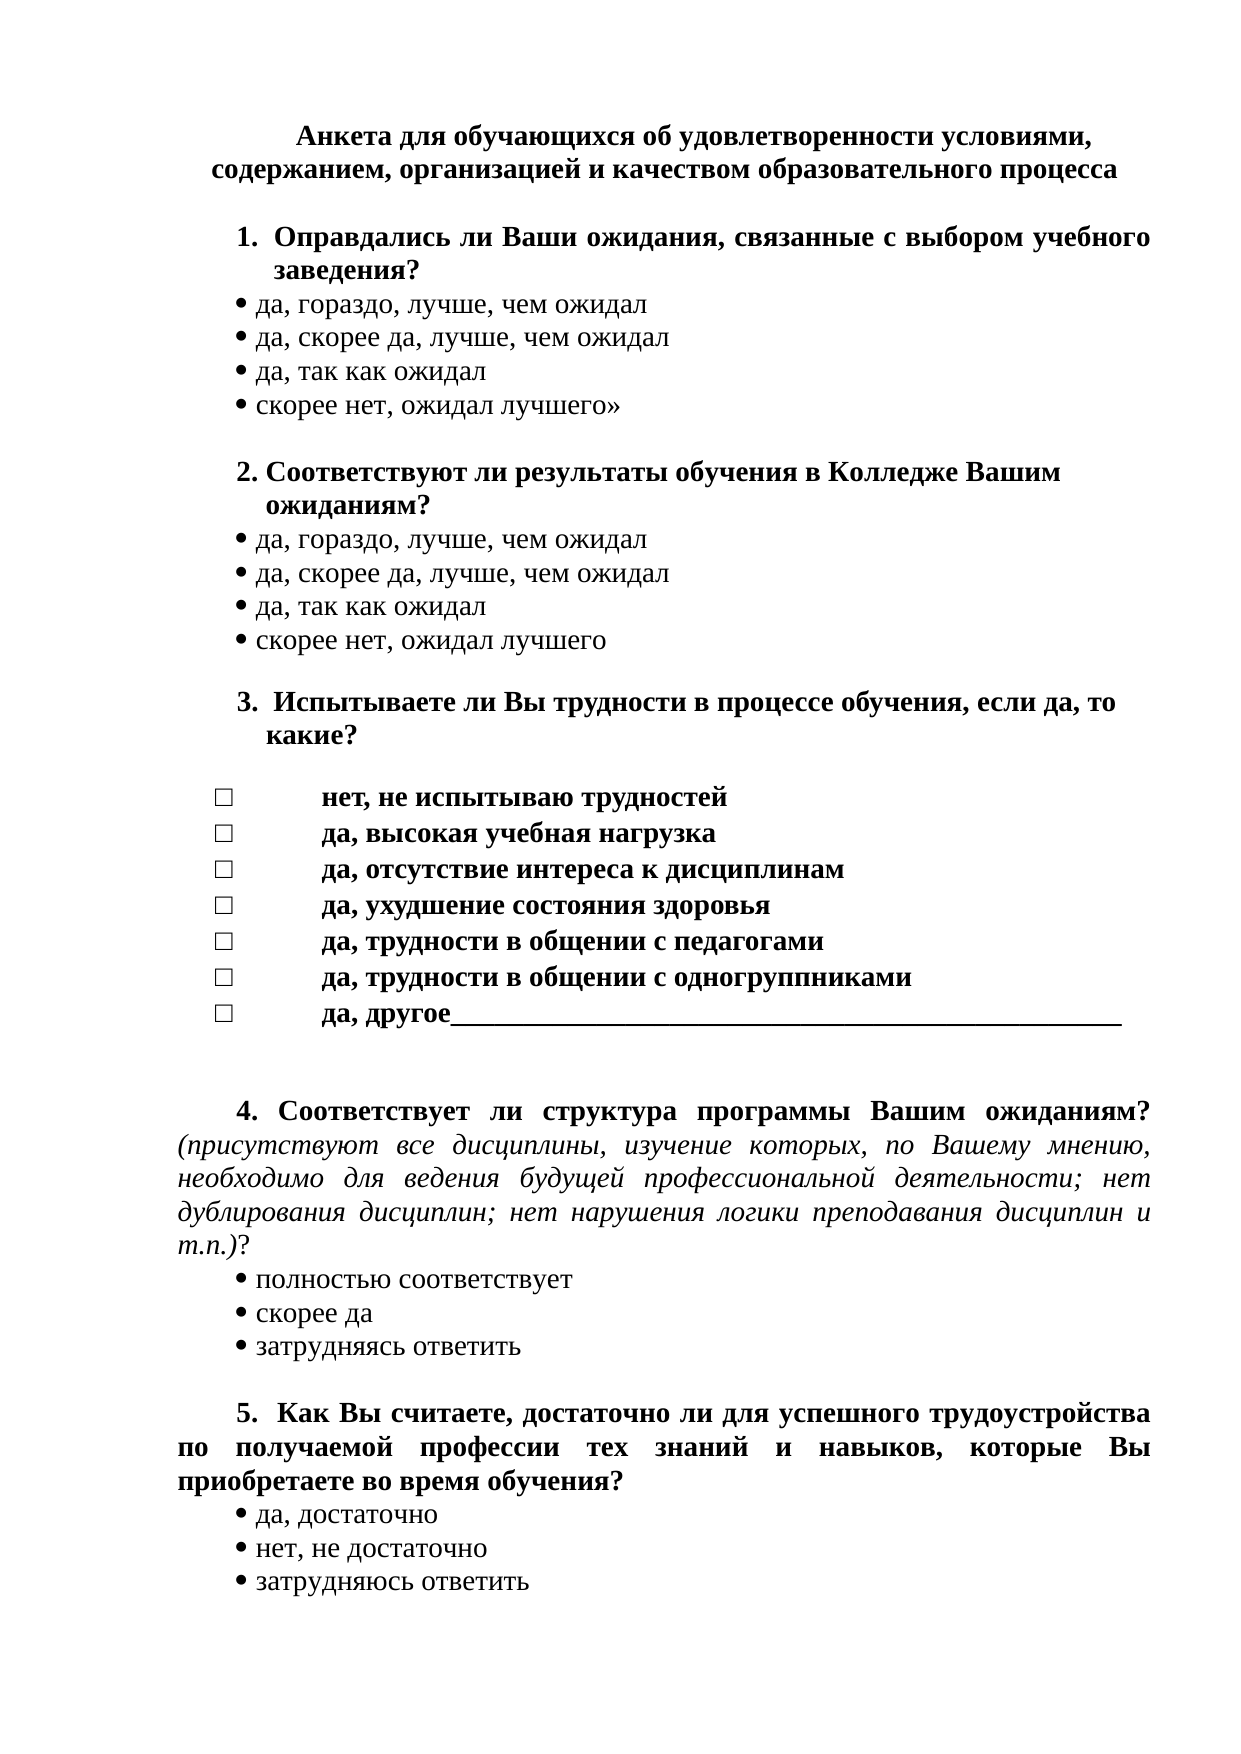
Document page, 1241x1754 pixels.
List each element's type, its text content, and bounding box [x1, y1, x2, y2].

text 3. Испытываете ли Вы трудности в процессе обучения, если да, то [215, 684, 1152, 717]
text Анкета для обучающихся об удовлетворенности условиями, содержанием, организацией и качеством образовательного процесса [177, 118, 1152, 185]
text да, так как ожидал [177, 588, 1152, 622]
table_cell [166, 851, 310, 887]
text да, так как ожидал [177, 353, 1152, 387]
text да, достаточно [177, 1496, 1152, 1530]
table_header нет, не испытываю трудностей [310, 779, 1137, 815]
text да, гораздо, лучше, чем ожидал [177, 286, 1152, 319]
text затрудняюсь ответить [177, 1563, 1152, 1597]
table_cell да, ухудшение состояния здоровья [310, 887, 1137, 923]
table_cell [166, 887, 310, 923]
text да, гораздо, лучше, чем ожидал [177, 521, 1152, 555]
table_cell да, другое______________________________________________ [310, 995, 1137, 1031]
table_cell [166, 959, 310, 995]
text скорее да [177, 1295, 1152, 1328]
table_cell да, трудности в общении с одногруппниками [310, 959, 1137, 995]
text какие? [215, 717, 1152, 751]
table_cell [166, 815, 310, 851]
text скорее нет, ожидал лучшего» [177, 387, 1152, 420]
table_cell да, высокая учебная нагрузка [310, 815, 1137, 851]
text 4. Соответствует ли структура программы Вашим ожиданиям? (присутствуют все дисциплины, изучение которых, по Вашему мнению, необходимо для ведения будущей профессиональной деятельности; нет дублирования дисциплин; нет нарушения логики преподавания дисциплин и т.п.)? [177, 1093, 1152, 1261]
text да, скорее да, лучше, чем ожидал [177, 555, 1152, 588]
text затрудняясь ответить [177, 1328, 1152, 1362]
text полностью соответствует [177, 1261, 1152, 1295]
text ожиданиям? [177, 487, 1152, 521]
text да, скорее да, лучше, чем ожидал [177, 319, 1152, 353]
table_cell [166, 923, 310, 959]
table_cell [166, 995, 310, 1031]
list Оправдались ли Ваши ожидания, связанные с выбором учебного заведения? [236, 219, 1152, 286]
table_cell да, отсутствие интереса к дисциплинам [310, 851, 1137, 887]
table_cell да, трудности в общении с педагогами [310, 923, 1137, 959]
table_header [166, 779, 310, 815]
text скорее нет, ожидал лучшего [177, 622, 1152, 656]
text 2. Соответствуют ли результаты обучения в Колледже Вашим [177, 454, 1152, 487]
text 5. Как Вы считаете, достаточно ли для успешного трудоустройства по получаемой профессии тех знаний и навыков, которые Вы приобретаете во время обучения? [177, 1396, 1152, 1496]
text нет, не достаточно [177, 1530, 1152, 1563]
